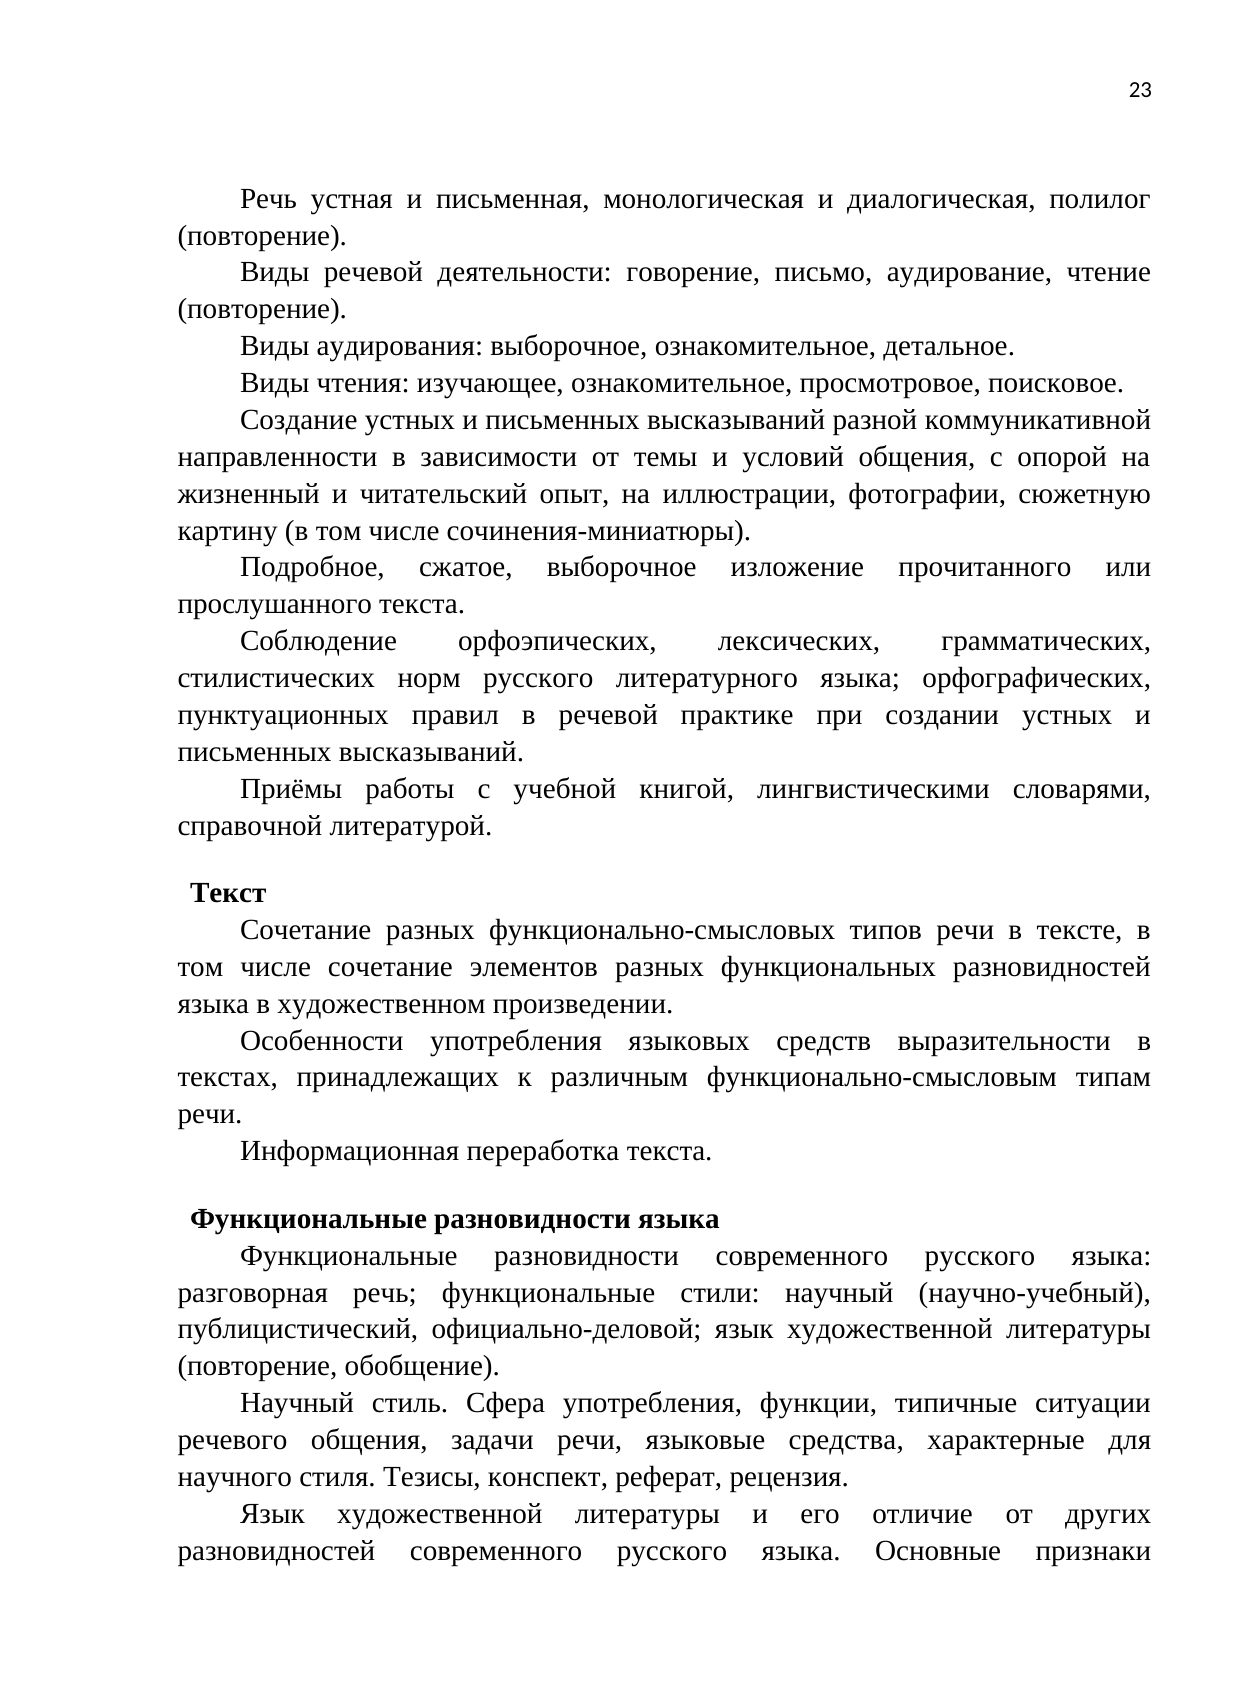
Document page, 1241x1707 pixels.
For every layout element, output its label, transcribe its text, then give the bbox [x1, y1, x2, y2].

text Речь устная и письменная, монологическая и диалогическая, полилог (повторение). [177, 181, 1152, 251]
text Виды речевой деятельности: говорение, письмо, аудирование, чтение (повторение). [177, 254, 1152, 325]
text Функциональные разновидности современного русского языка: разговорная речь; функциональные стили: научный (научно-учебный), публицистический, официально-деловой; язык художественной литературы (повторение, обобщение). [177, 1238, 1152, 1382]
text Виды чтения: изучающее, ознакомительное, просмотровое, поисковое. [177, 365, 1152, 399]
text Виды аудирования: выборочное, ознакомительное, детальное. [177, 328, 1152, 362]
text Подробное, сжатое, выборочное изложение прочитанного или прослушанного текста. [177, 549, 1152, 620]
text Особенности употребления языковых средств выразительности в текстах, принадлежащих к различным функционально-смысловым типам речи. [177, 1023, 1152, 1130]
text Информационная переработка текста. [177, 1133, 1152, 1167]
text Сочетание разных функционально-смысловых типов речи в тексте, в том числе сочетание элементов разных функциональных разновидностей языка в художественном произведении. [177, 912, 1152, 1019]
text Научный стиль. Сфера употребления, функции, типичные ситуации речевого общения, задачи речи, языковые средства, характерные для научного стиля. Тезисы, конспект, реферат, рецензия. [177, 1385, 1152, 1493]
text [177, 1496, 1152, 1566]
text Приёмы работы с учебной книгой, лингвистическими словарями, справочной литературой. [177, 771, 1152, 841]
text Соблюдение орфоэпических, лексических, грамматических, стилистических норм русского литературного языка; орфографических, пунктуационных правил в речевой практике при создании устных и письменных высказываний. [177, 623, 1152, 767]
text Создание устных и письменных высказываний разной коммуникативной направленности в зависимости от темы и условий общения, с опорой на жизненный и читательский опыт, на иллюстрации, фотографии, сюжетную картину (в том числе сочинения-миниатюры). [177, 402, 1152, 546]
text Текст [190, 875, 1152, 909]
text Функциональные разновидности языка [190, 1201, 1152, 1234]
